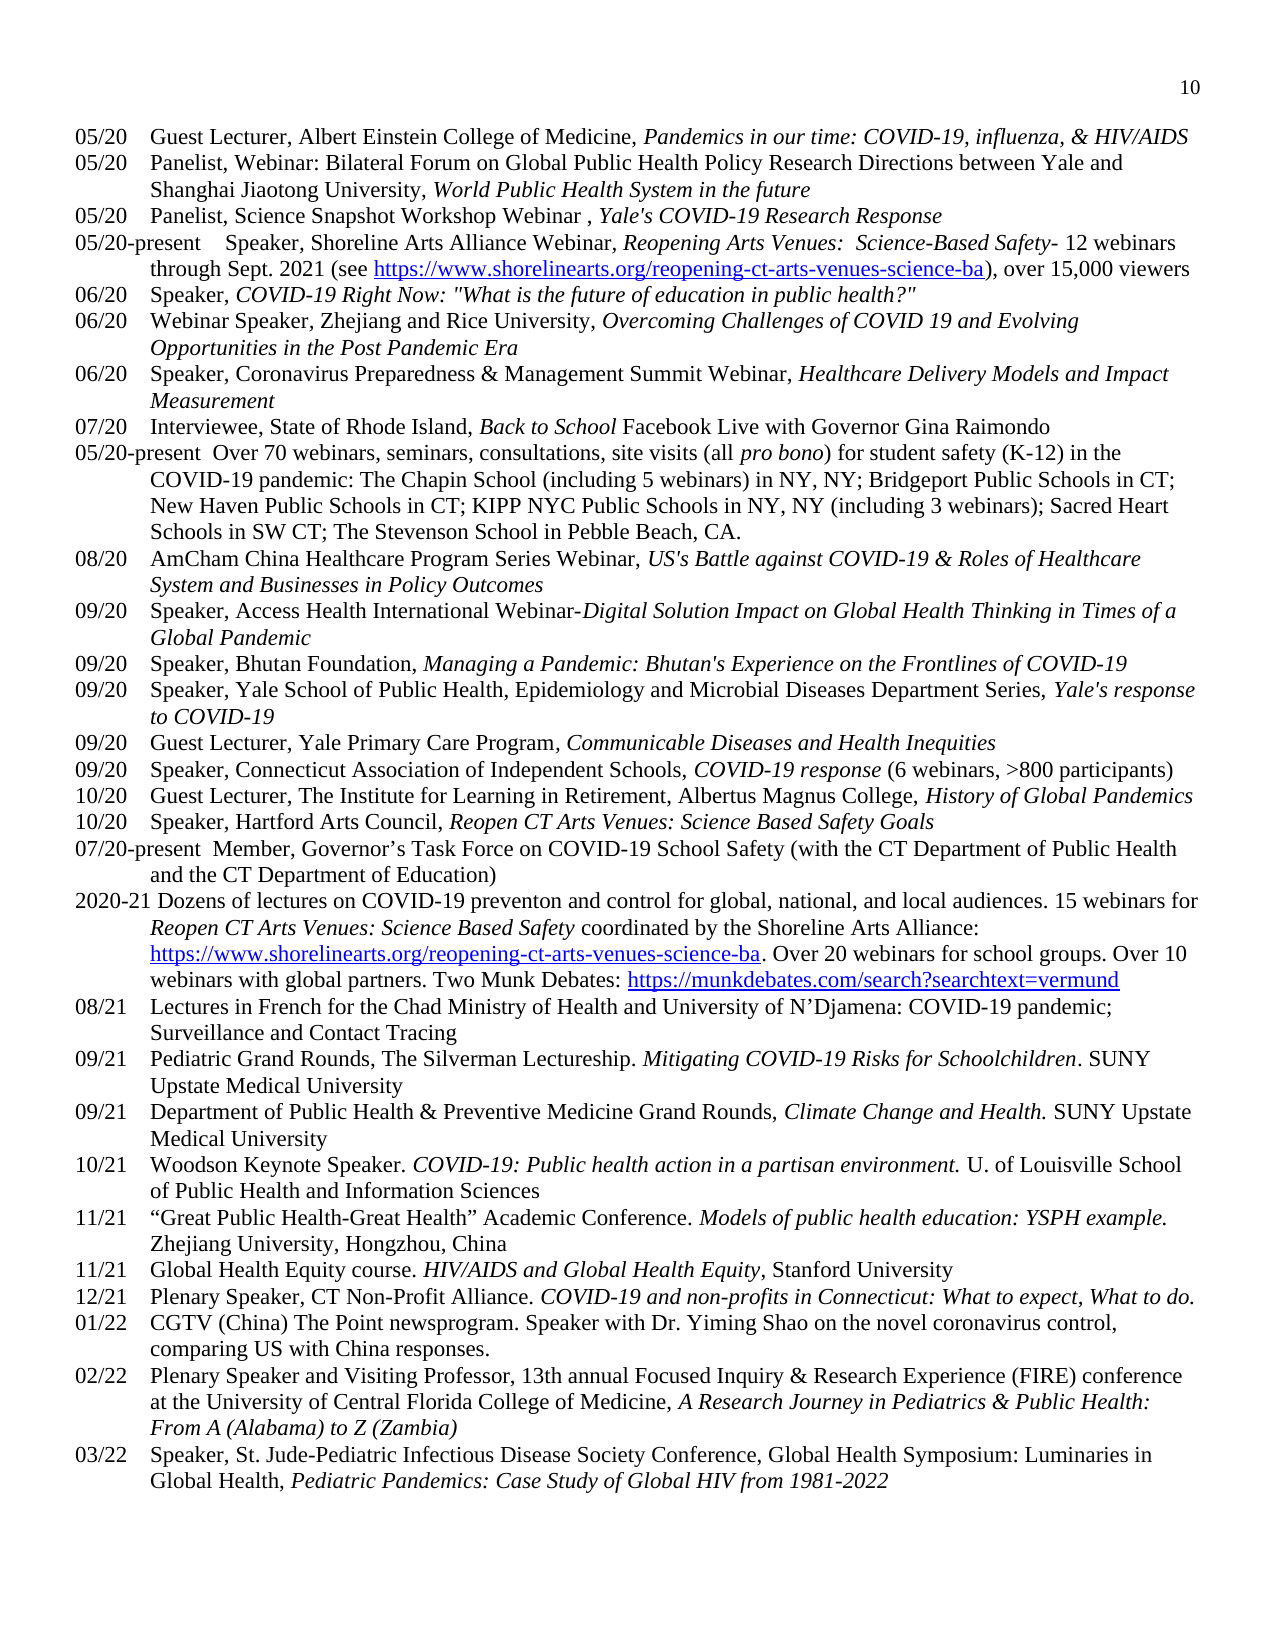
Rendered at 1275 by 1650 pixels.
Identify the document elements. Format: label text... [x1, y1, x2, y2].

text 10/21 Woodson Keynote Speaker. COVID-19: Public health action in a partisan environment. U. of Louisville School of Public Health and Information Sciences [75, 1151, 1200, 1204]
text 02/22 Plenary Speaker and Visiting Professor, 13th annual Focused Inquiry & Research Experience (FIRE) conference at the University of Central Florida College of Medicine, A Research Journey in Pediatrics & Public Health: From A (Alabama) to Z (Zambia) [75, 1362, 1200, 1441]
text 05/20 Panelist, Webinar: Bilateral Forum on Global Public Health Policy Research Directions between Yale and Shanghai Jiaotong University, World Public Health System in the future [75, 149, 1200, 202]
text 12/21 Plenary Speaker, CT Non-Profit Alliance. COVID-19 and non-profits in Connecticut: What to expect, What to do. [75, 1283, 1200, 1309]
text 2020-21 Dozens of lectures on COVID-19 preventon and control for global, national, and local audiences. 15 webinars for Reopen CT Arts Venues: Science Based Safety coordinated by the Shoreline Arts Alliance: https://www.shorelinearts.org/reopening-ct-arts-venues-science-ba. Over 20 webinars for school groups. Over 10 webinars with global partners. Two Munk Debates: https://munkdebates.com/search?searchtext=vermund [75, 887, 1200, 993]
text 05/20 Guest Lecturer, Albert Einstein College of Medicine, Pandemics in our time: COVID-19, influenza, & HIV/AIDS [75, 123, 1200, 149]
text 03/22 Speaker, St. Jude-Pediatric Infectious Disease Society Conference, Global Health Symposium: Luminaries in [75, 1441, 1200, 1467]
text 10/20 Guest Lecturer, The Institute for Learning in Retirement, Albertus Magnus College, History of Global Pandemics [75, 782, 1200, 808]
text 05/20 Panelist, Science Snapshot Workshop Webinar , Yale's COVID-19 Research Response [75, 202, 1200, 228]
text 09/20 Speaker, Connecticut Association of Independent Schools, COVID-19 response (6 webinars, >800 participants) [75, 756, 1200, 782]
text 08/21 Lectures in French for the Chad Ministry of Health and University of N’Djamena: COVID-19 pandemic; Surveillance and Contact Tracing [75, 993, 1200, 1046]
text 09/20 Speaker, Bhutan Foundation, Managing a Pandemic: Bhutan's Experience on the Frontlines of COVID-19 [75, 650, 1200, 677]
text Global Health, Pediatric Pandemics: Case Study of Global HIV from 1981-2022 [75, 1467, 1200, 1493]
text 05/20-present Over 70 webinars, seminars, consultations, site visits (all pro bono) for student safety (K-12) in the COVID-19 pandemic: The Chapin School (including 5 webinars) in NY, NY; Bridgeport Public Schools in CT; New Haven Public Schools in CT; KIPP NYC Public Schools in NY, NY (including 3 webinars); Sacred Heart Schools in SW CT; The Stevenson School in Pebble Beach, CA. [75, 439, 1200, 545]
text 09/20 Speaker, Access Health International Webinar-Digital Solution Impact on Global Health Thinking in Times of a Global Pandemic [75, 597, 1200, 650]
text 09/20 Guest Lecturer, Yale Primary Care Program, Communicable Diseases and Health Inequities [75, 729, 1200, 756]
text 09/21 Department of Public Health & Preventive Medicine Grand Rounds, Climate Change and Health. SUNY Upstate Medical University [75, 1098, 1200, 1151]
text 06/20 Speaker, COVID-19 Right Now: "What is the future of education in public health?" [75, 281, 1200, 308]
text 09/20 Speaker, Yale School of Public Health, Epidemiology and Microbial Diseases Department Series, Yale's response to COVID-19 [75, 677, 1200, 729]
text 05/20-present Speaker, Shoreline Arts Alliance Webinar, Reopening Arts Venues: Science-Based Safety- 12 webinars through Sept. 2021 (see https://www.shorelinearts.org/reopening-ct-arts-venues-science-ba), over 15,000 viewers [75, 228, 1200, 281]
text 01/22 CGTV (China) The Point newsprogram. Speaker with Dr. Yiming Shao on the novel coronavirus control, comparing US with China responses. [75, 1309, 1200, 1362]
text 08/20 AmCham China Healthcare Program Series Webinar, US's Battle against COVID-19 & Roles of Healthcare System and Businesses in Policy Outcomes [75, 545, 1200, 597]
text 06/20 Speaker, Coronavirus Preparedness & Management Summit Webinar, Healthcare Delivery Models and Impact Measurement [75, 360, 1200, 413]
text 07/20-present Member, Governor’s Task Force on COVID-19 School Safety (with the CT Department of Public Health and the CT Department of Education) [75, 835, 1200, 887]
text 11/21 “Great Public Health-Great Health” Academic Conference. Models of public health education: YSPH example. Zhejiang University, Hongzhou, China [75, 1204, 1200, 1256]
text 11/21 Global Health Equity course. HIV/AIDS and Global Health Equity, Stanford University [75, 1256, 1200, 1283]
text 09/21 Pediatric Grand Rounds, The Silverman Lectureship. Mitigating COVID-19 Risks for Schoolchildren. SUNY Upstate Medical University [75, 1046, 1200, 1098]
text 07/20 Interviewee, State of Rhode Island, Back to School Facebook Live with Governor Gina Raimondo [75, 413, 1200, 439]
text 06/20 Webinar Speaker, Zhejiang and Rice University, Overcoming Challenges of COVID 19 and Evolving Opportunities in the Post Pandemic Era [75, 308, 1200, 360]
text 10/20 Speaker, Hartford Arts Council, Reopen CT Arts Venues: Science Based Safety Goals [75, 808, 1200, 835]
